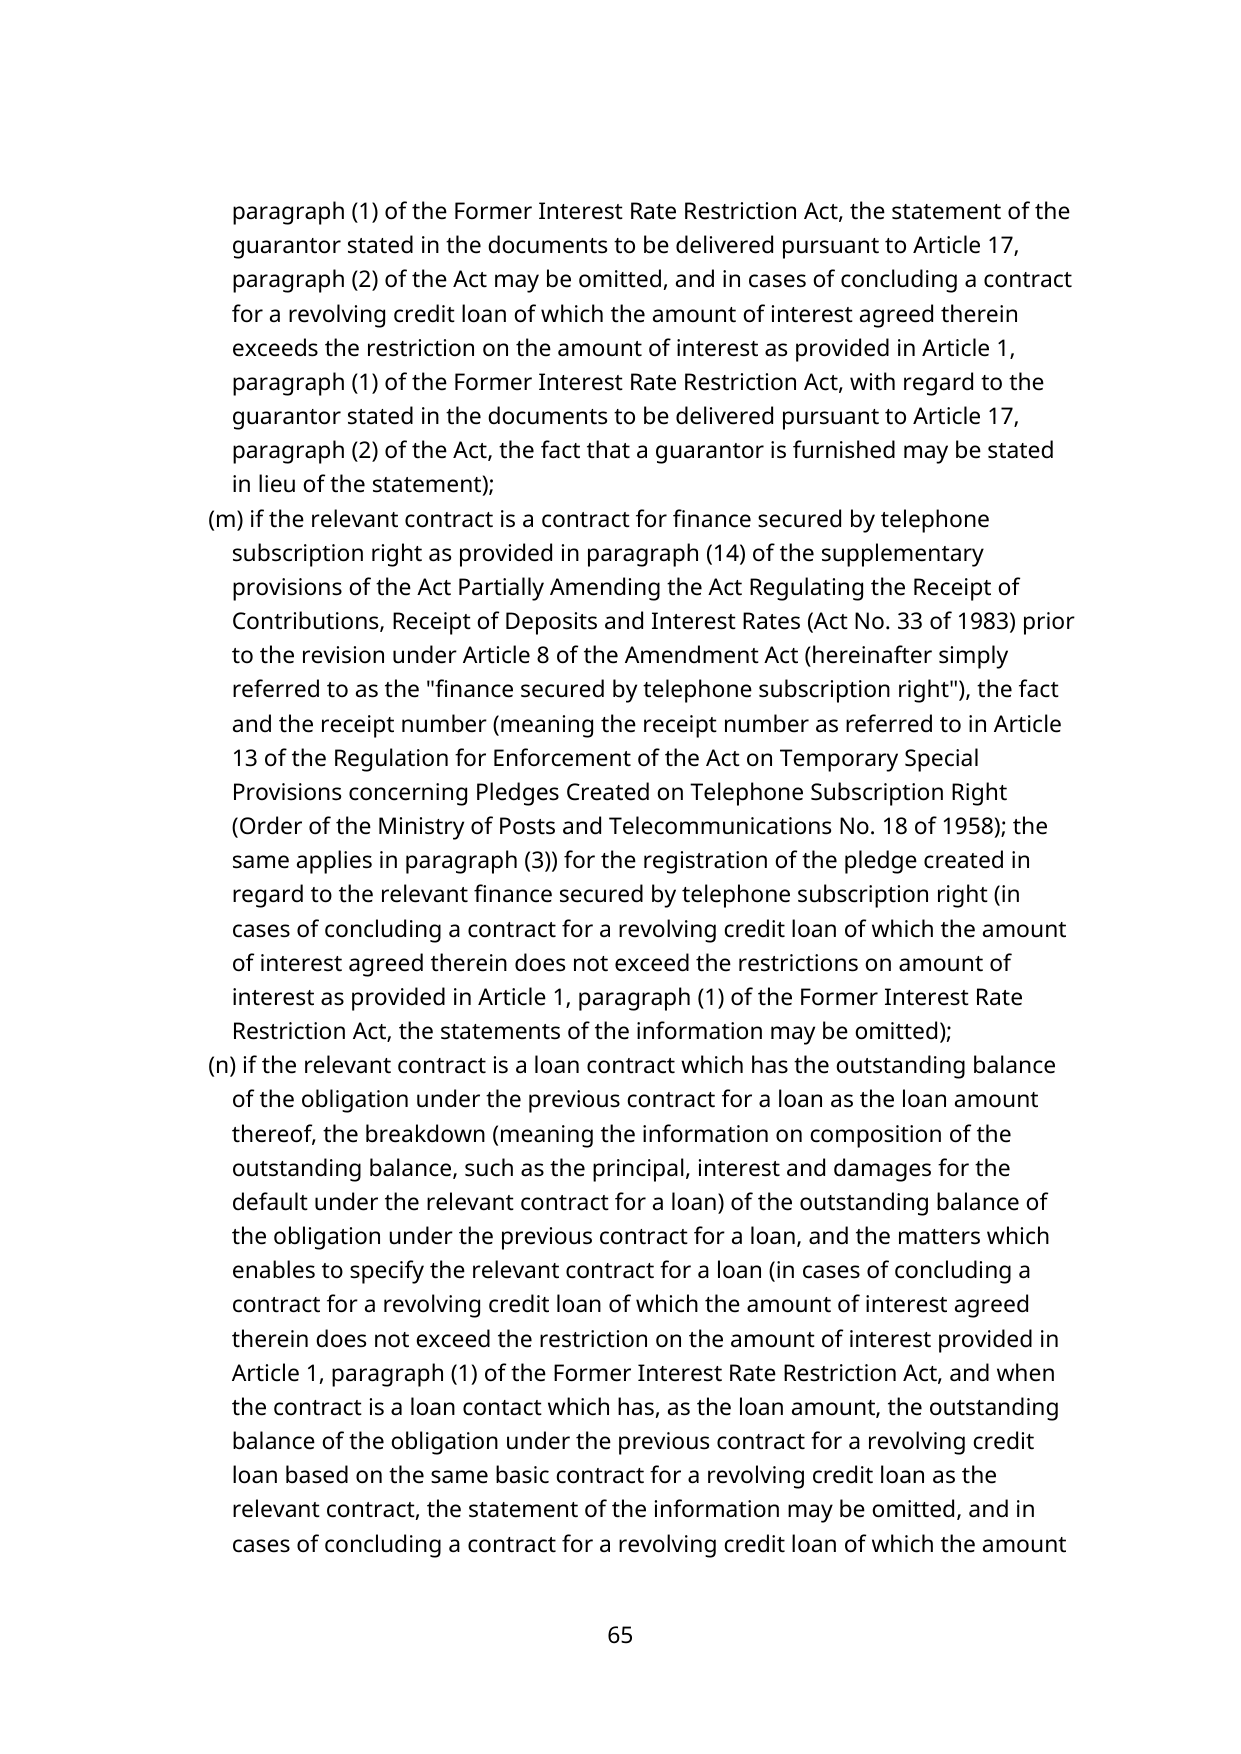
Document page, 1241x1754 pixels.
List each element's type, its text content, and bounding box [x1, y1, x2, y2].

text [207, 194, 1079, 501]
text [207, 1048, 1079, 1560]
text (m) if the relevant contract is a contract for finance secured by telephone subscription right as provided in paragraph (14) of the supplementary provisions of the Act Partially Amending the Act Regulating the Receipt of Contributions, Receipt of Deposits and Interest Rates (Act No. 33 of 1983) prior to the revision under Article 8 of the Amendment Act (hereinafter simply referred to as the "finance secured by telephone subscription right"), the fact and the receipt number (meaning the receipt number as referred to in Article 13 of the Regulation for Enforcement of the Act on Temporary Special Provisions concerning Pledges Created on Telephone Subscription Right (Order of the Ministry of Posts and Telecommunications No. 18 of 1958); the same applies in paragraph (3)) for the registration of the pledge created in regard to the relevant finance secured by telephone subscription right (in cases of concluding a contract for a revolving credit loan of which the amount of interest agreed therein does not exceed the restrictions on amount of interest as provided in Article 1, paragraph (1) of the Former Interest Rate Restriction Act, the statements of the information may be omitted); [207, 501, 1079, 1048]
